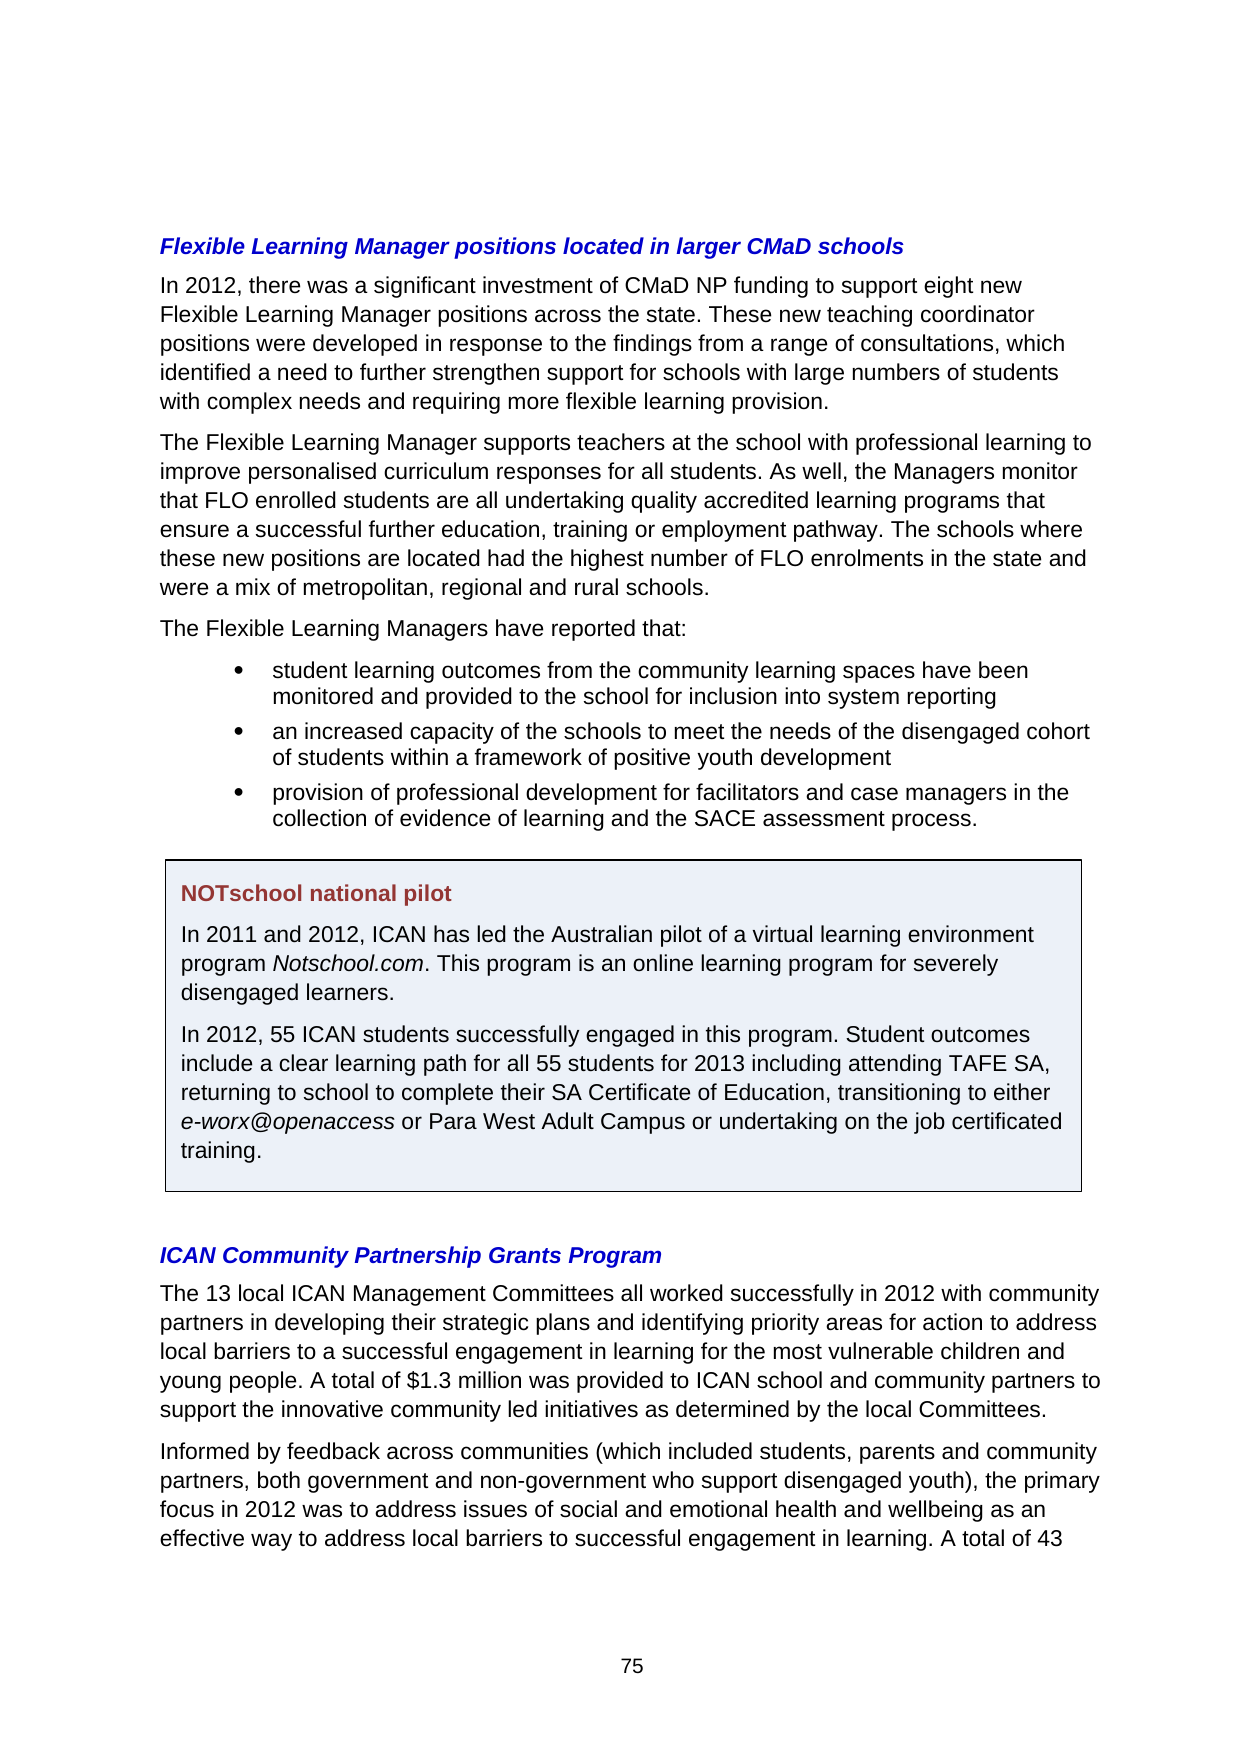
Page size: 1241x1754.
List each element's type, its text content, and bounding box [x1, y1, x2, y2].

text In 2012, there was a significant investment of CMaD NP funding to support eight new Flexible Learning Manager positions across the state. These new teaching coordinator positions were developed in response to the findings from a range of consultations, which identified a need to further strengthen support for schools with large numbers of students with complex needs and requiring more flexible learning provision. [159, 272, 1104, 414]
text The Flexible Learning Manager supports teachers at the school with professional learning to improve personalised curriculum responses for all students. As well, the Managers monitor that FLO enrolled students are all undertaking quality accredited learning programs that ensure a successful further education, training or employment pathway. The schools where these new positions are located had the highest number of FLO enrolments in the state and were a mix of metropolitan, regional and rural schools. [159, 429, 1104, 600]
text Flexible Learning Manager positions located in larger CMaD schools [159, 233, 1104, 259]
text provision of professional development for facilitators and case managers in the collection of evidence of learning and the SACE assessment process. [234, 779, 1104, 832]
text student learning outcomes from the community learning spaces have been monitored and provided to the school for inclusion into system reporting [234, 657, 1104, 709]
text an increased capacity of the schools to meet the needs of the disengaged cohort of students within a framework of positive youth development [234, 718, 1104, 771]
text ICAN Community Partnership Grants Program [159, 1242, 1104, 1268]
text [159, 1438, 1104, 1551]
text The Flexible Learning Managers have reported that: [159, 615, 1104, 642]
text The 13 local ICAN Management Committees all worked successfully in 2012 with community partners in developing their strategic plans and identifying priority areas for action to address local barriers to a successful engagement in learning for the most vulnerable children and young people. A total of $1.3 million was provided to ICAN school and community partners to support the innovative community led initiatives as determined by the local Committees. [159, 1280, 1104, 1423]
